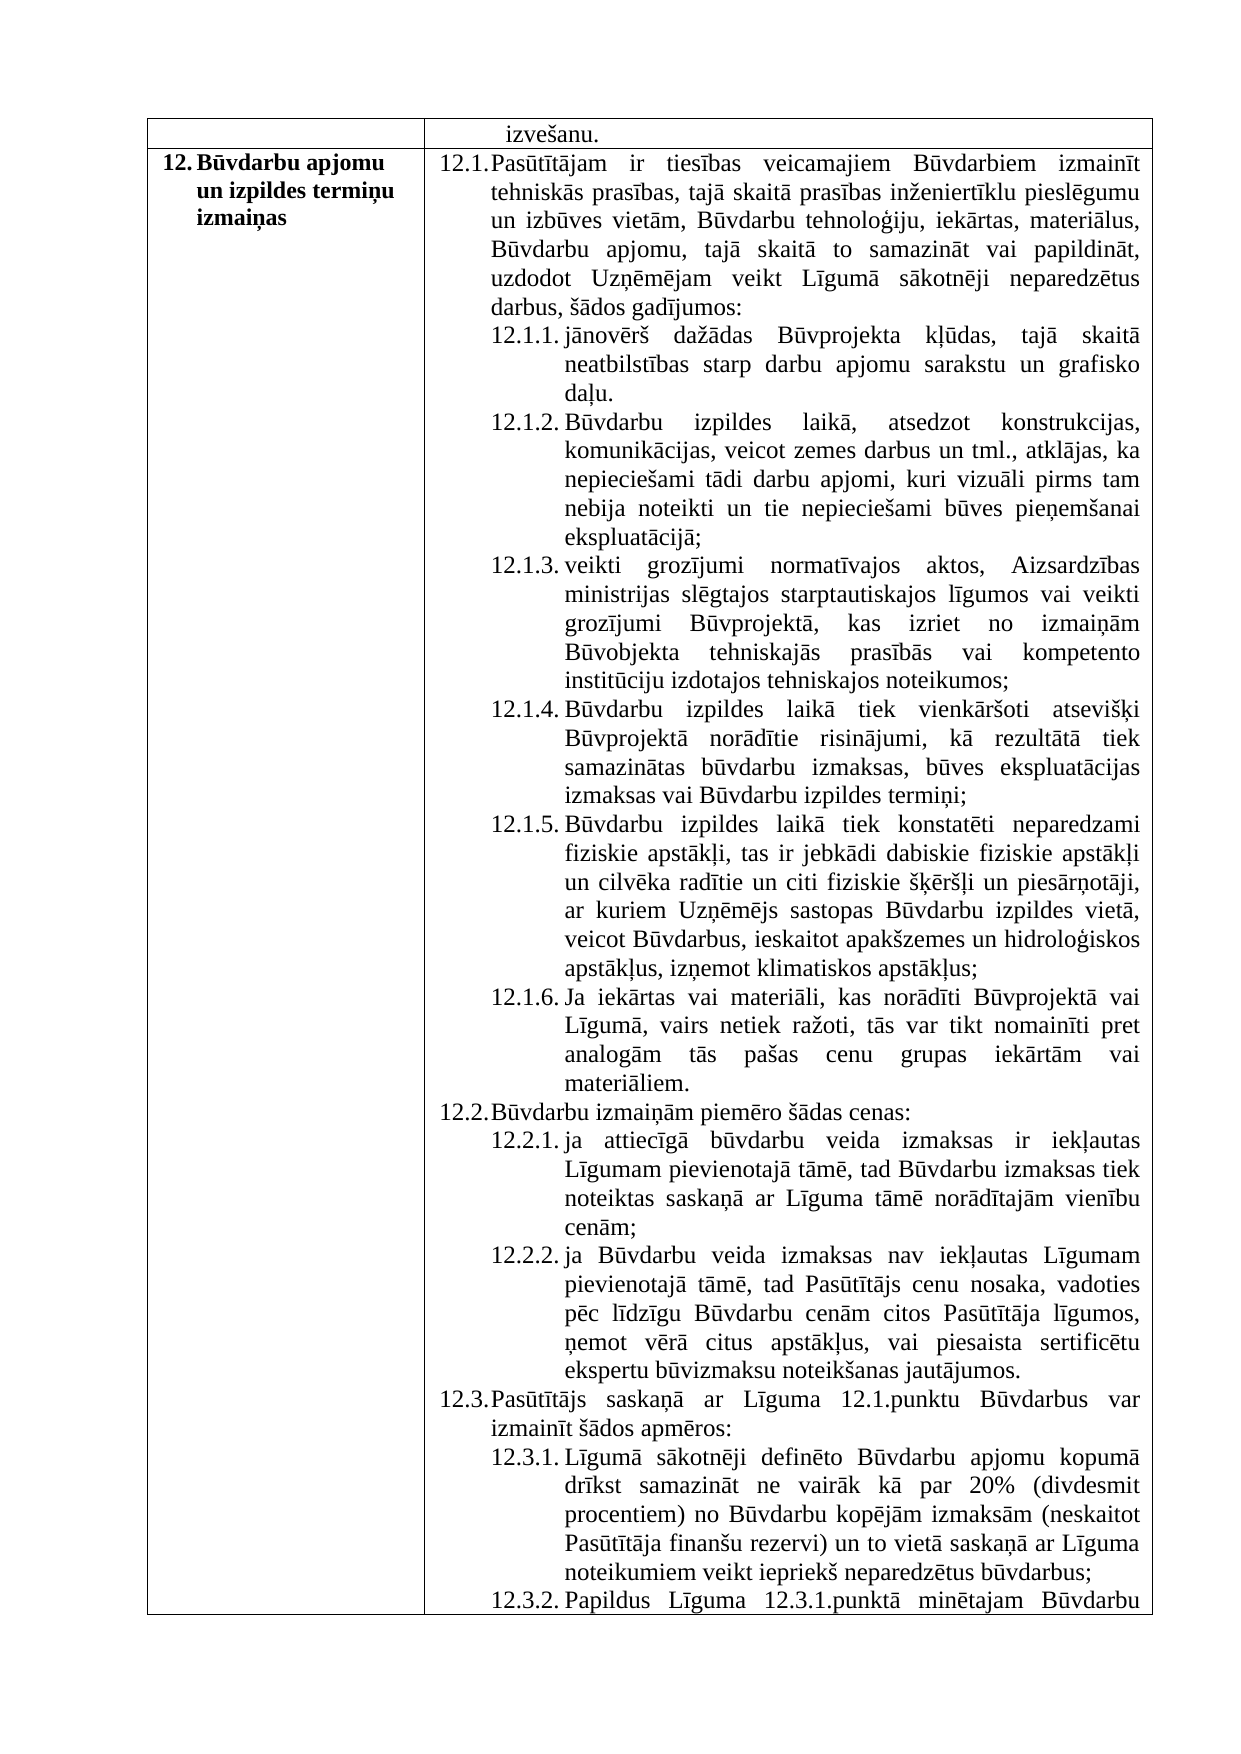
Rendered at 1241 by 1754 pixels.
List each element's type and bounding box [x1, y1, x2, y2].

table_cell [148, 119, 424, 147]
table_cell [148, 149, 424, 1614]
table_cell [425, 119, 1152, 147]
table_cell [425, 149, 1152, 1614]
